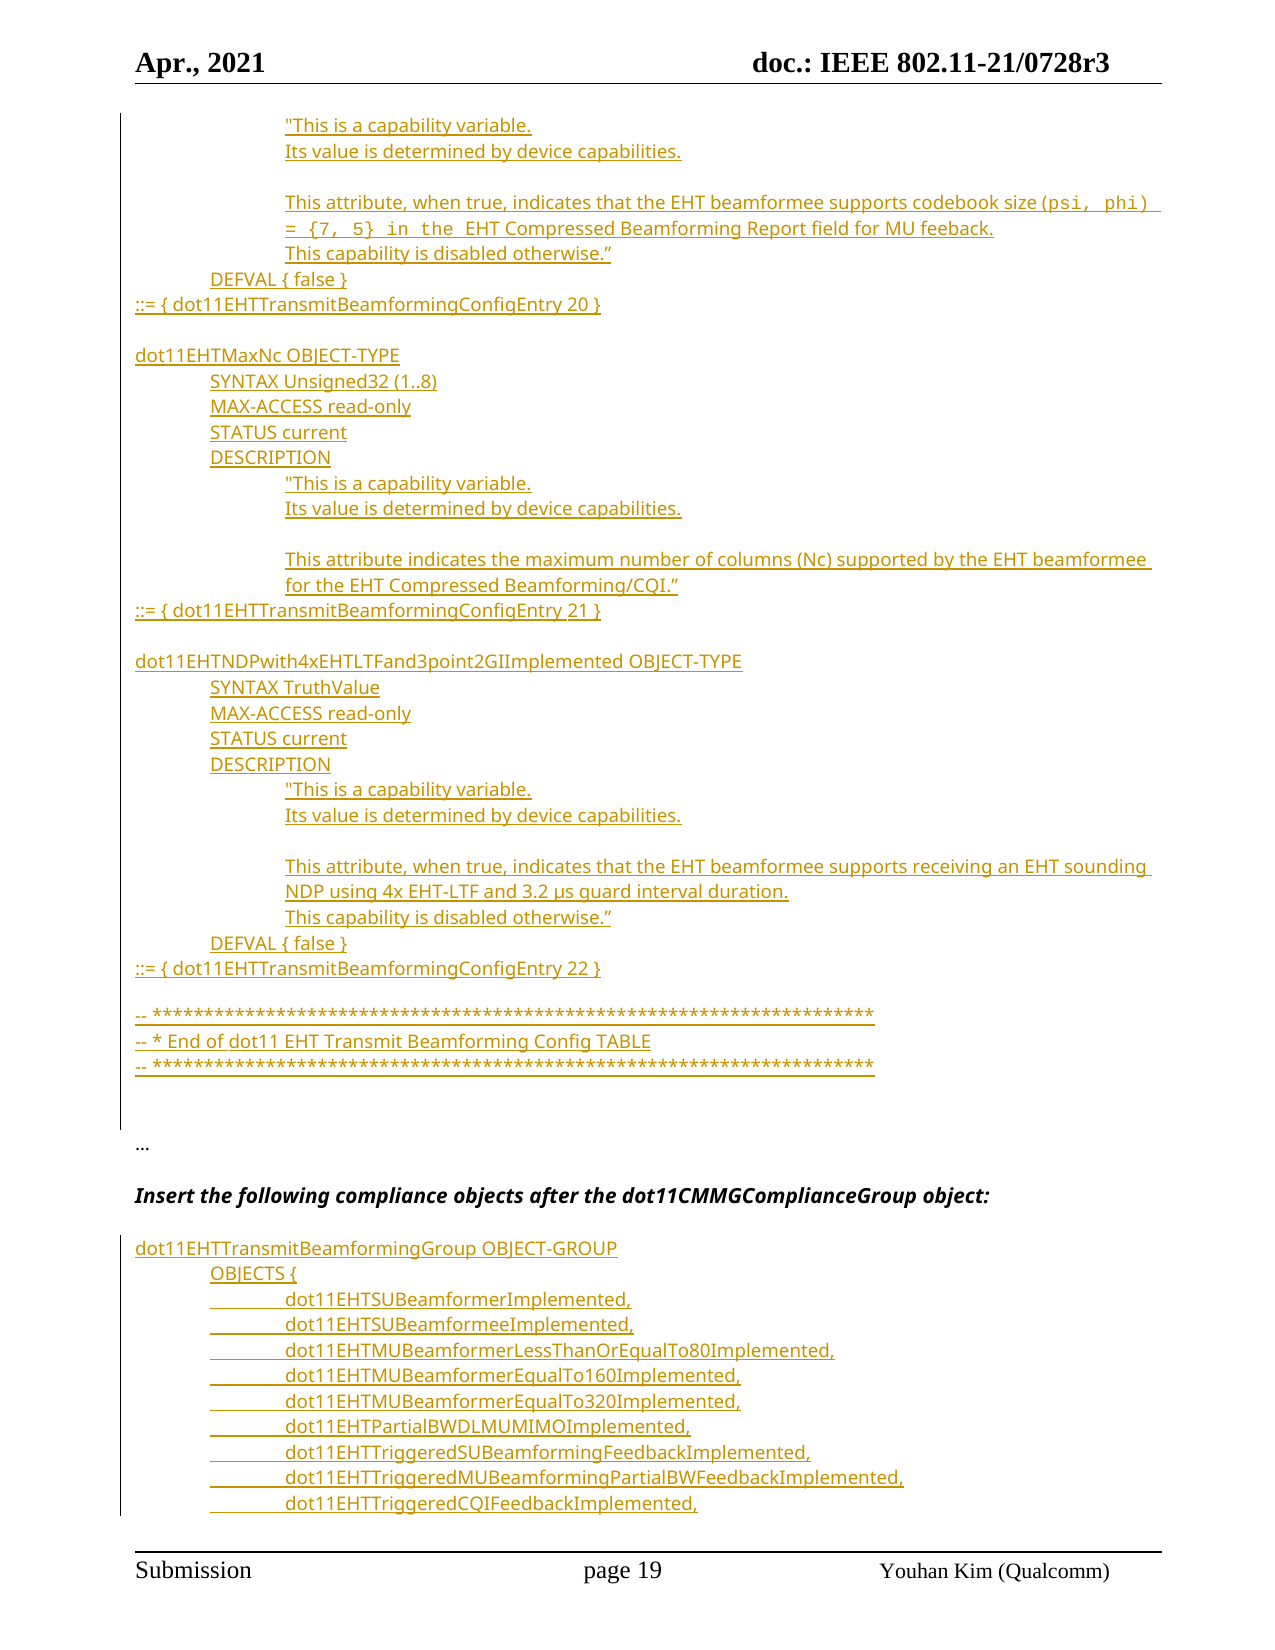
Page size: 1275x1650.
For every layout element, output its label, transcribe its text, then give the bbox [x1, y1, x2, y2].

text … [135, 1130, 1162, 1156]
text Insert the following compliance objects after the dot11CMMGComplianceGroup object: [135, 1181, 1162, 1209]
